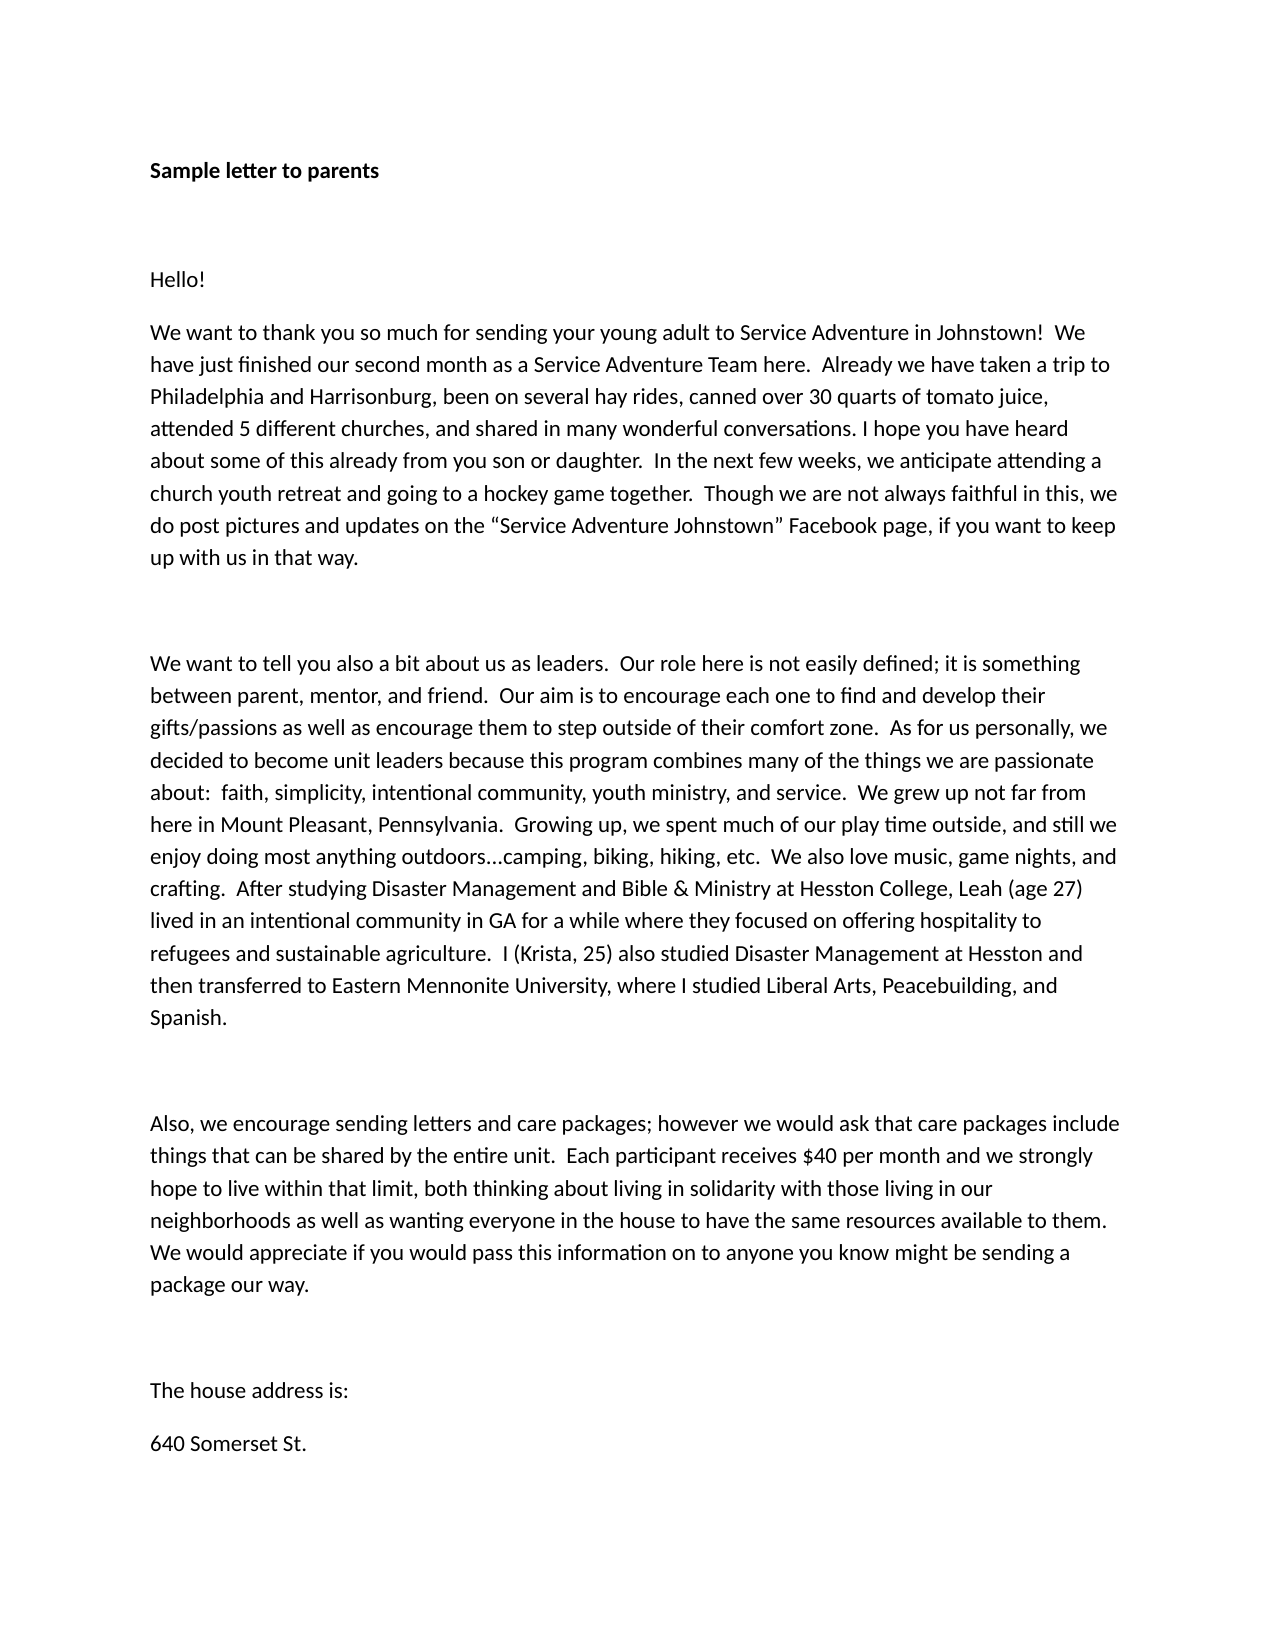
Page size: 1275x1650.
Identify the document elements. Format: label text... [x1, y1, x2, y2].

text Sample letter to parents [150, 150, 1125, 186]
text Hello! [150, 265, 1125, 293]
text Also, we encourage sending letters and care packages; however we would ask that care packages include things that can be shared by the entire unit. Each participant receives $40 per month and we strongly hope to live within that limit, both thinking about living in solidarity with those living in our neighborhoods as well as wanting everyone in the house to have the same resources available to them. We would appreciate if you would pass this information on to anyone you know might be sending a package our way. [150, 1109, 1125, 1298]
text The house address is: [150, 1376, 1125, 1404]
text 640 Somerset St. [150, 1429, 1125, 1457]
text We want to tell you also a bit about us as leaders. Our role here is not easily defined; it is something between parent, mentor, and friend. Our aim is to encourage each one to find and develop their gifts/passions as well as encourage them to step outside of their comfort zone. As for us personally, we decided to become unit leaders because this program combines many of the things we are passionate about: faith, simplicity, intentional community, youth ministry, and service. We grew up not far from here in Mount Pleasant, Pennsylvania. Growing up, we spent much of our play time outside, and still we enjoy doing most anything outdoors...camping, biking, hiking, etc. We also love music, game nights, and crafting. After studying Disaster Management and Bible & Ministry at Hesston College, Leah (age 27) lived in an intentional community in GA for a while where they focused on offering hospitality to refugees and sustainable agriculture. I (Krista, 25) also studied Disaster Management at Hesston and then transferred to Eastern Mennonite University, where I studied Liberal Arts, Peacebuilding, and Spanish. [150, 649, 1125, 1031]
text We want to thank you so much for sending your young adult to Service Adventure in Johnstown! We have just finished our second month as a Service Adventure Team here. Already we have taken a trip to Philadelphia and Harrisonburg, been on several hay rides, canned over 30 quarts of tomato juice, attended 5 different churches, and shared in many wonderful conversations. I hope you have heard about some of this already from you son or daughter. In the next few weeks, we anticipate attending a church youth retreat and going to a hockey game together. Though we are not always faithful in this, we do post pictures and updates on the “Service Adventure Johnstown” Facebook page, if you want to keep up with us in that way. [150, 318, 1125, 571]
